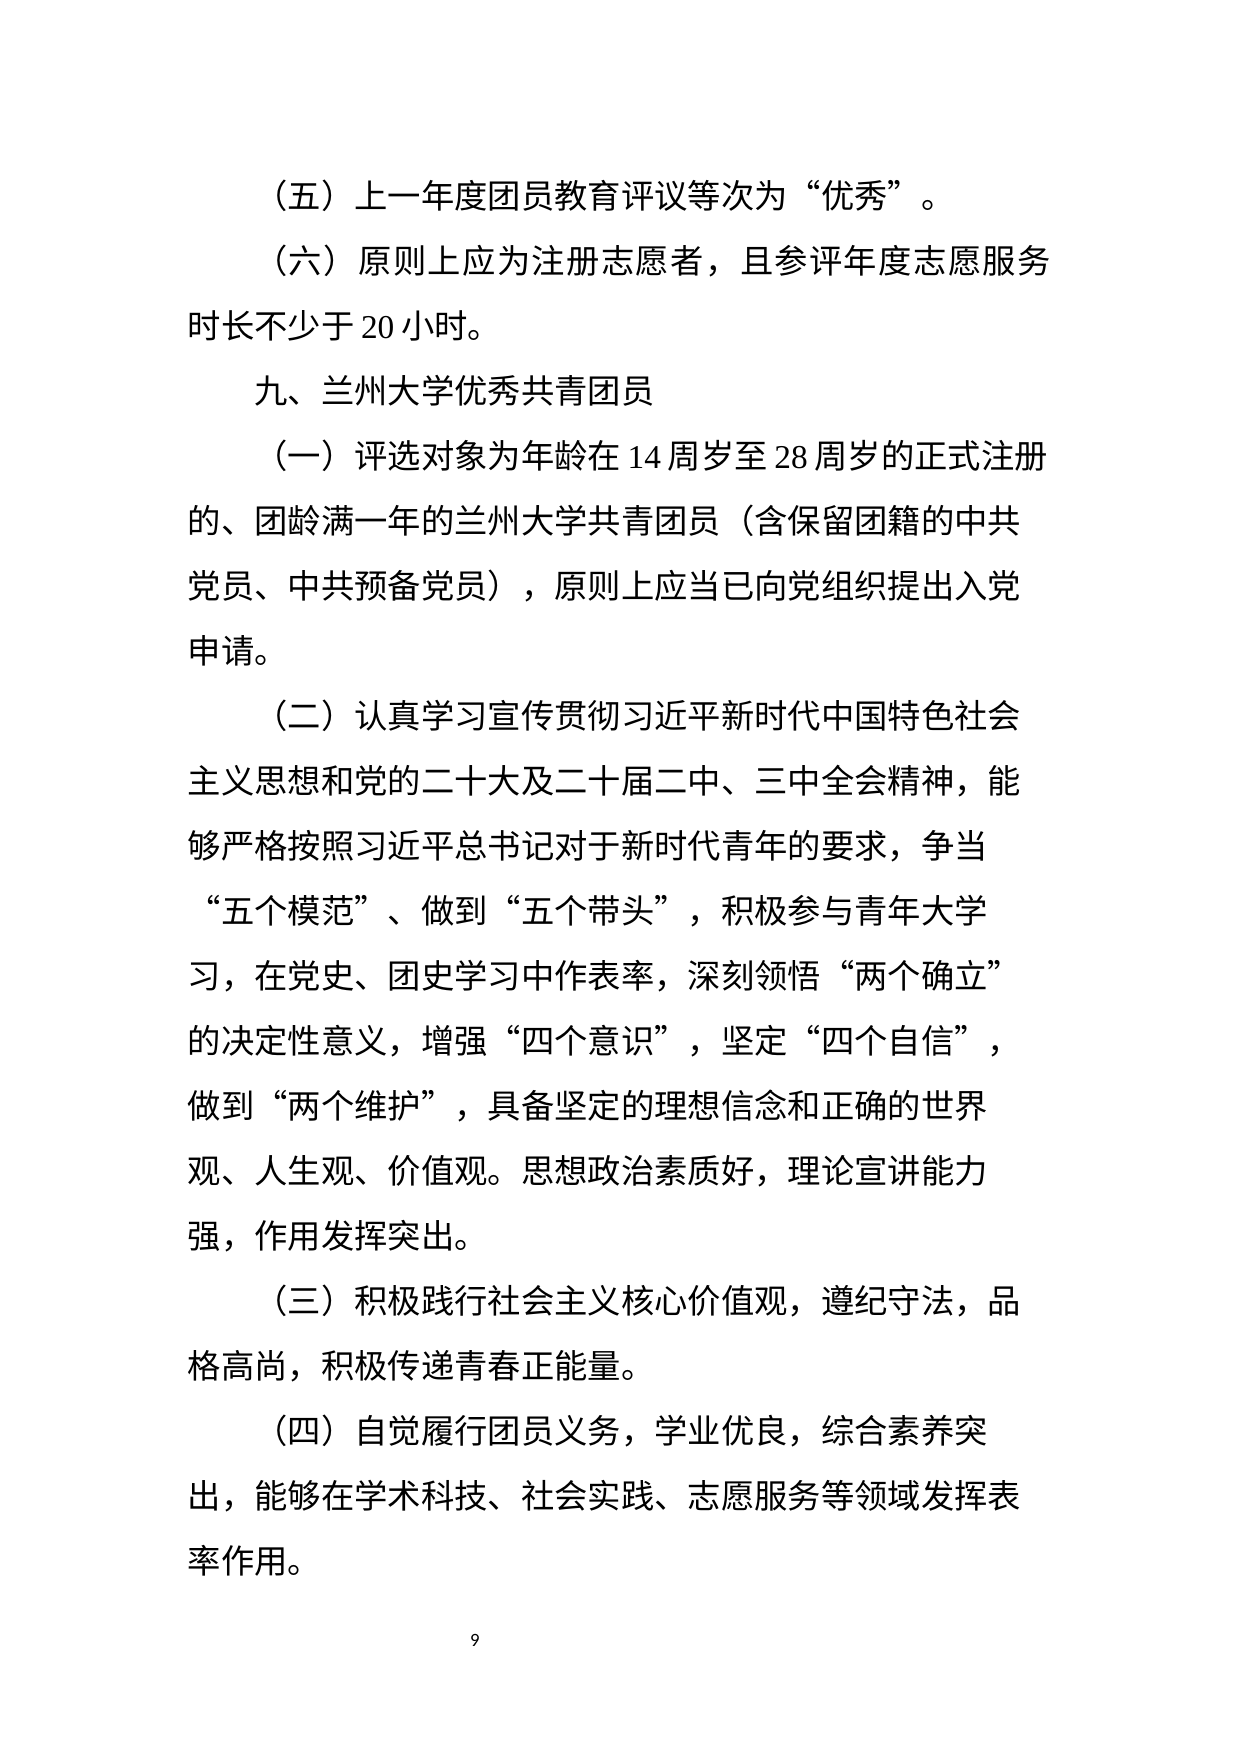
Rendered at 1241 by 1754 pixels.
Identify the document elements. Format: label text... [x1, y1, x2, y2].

text （三）积极践行社会主义核心价值观，遵纪守法，品格高尚，积极传递青春正能量。 [187, 1267, 1053, 1397]
text （四）自觉履行团员义务，学业优良，综合素养突出，能够在学术科技、社会实践、志愿服务等领域发挥表率作用。 [187, 1397, 1053, 1592]
list （五）上一年度团员教育评议等次为“优秀”。 [187, 162, 1053, 227]
list （六）原则上应为注册志愿者，且参评年度志愿服务时长不少于20小时。 [187, 227, 1053, 357]
text 九、兰州大学优秀共青团员 [187, 357, 1053, 422]
text （一）评选对象为年龄在14周岁至28周岁的正式注册的、团龄满一年的兰州大学共青团员（含保留团籍的中共党员、中共预备党员），原则上应当已向党组织提出入党申请。 [187, 422, 1053, 682]
text （二）认真学习宣传贯彻习近平新时代中国特色社会主义思想和党的二十大及二十届二中、三中全会精神，能够严格按照习近平总书记对于新时代青年的要求，争当“五个模范”、做到“五个带头”，积极参与青年大学习，在党史、团史学习中作表率，深刻领悟“两个确立”的决定性意义，增强“四个意识”，坚定“四个自信”，做到“两个维护”，具备坚定的理想信念和正确的世界观、人生观、价值观。思想政治素质好，理论宣讲能力强，作用发挥突出。 [187, 682, 1053, 1267]
